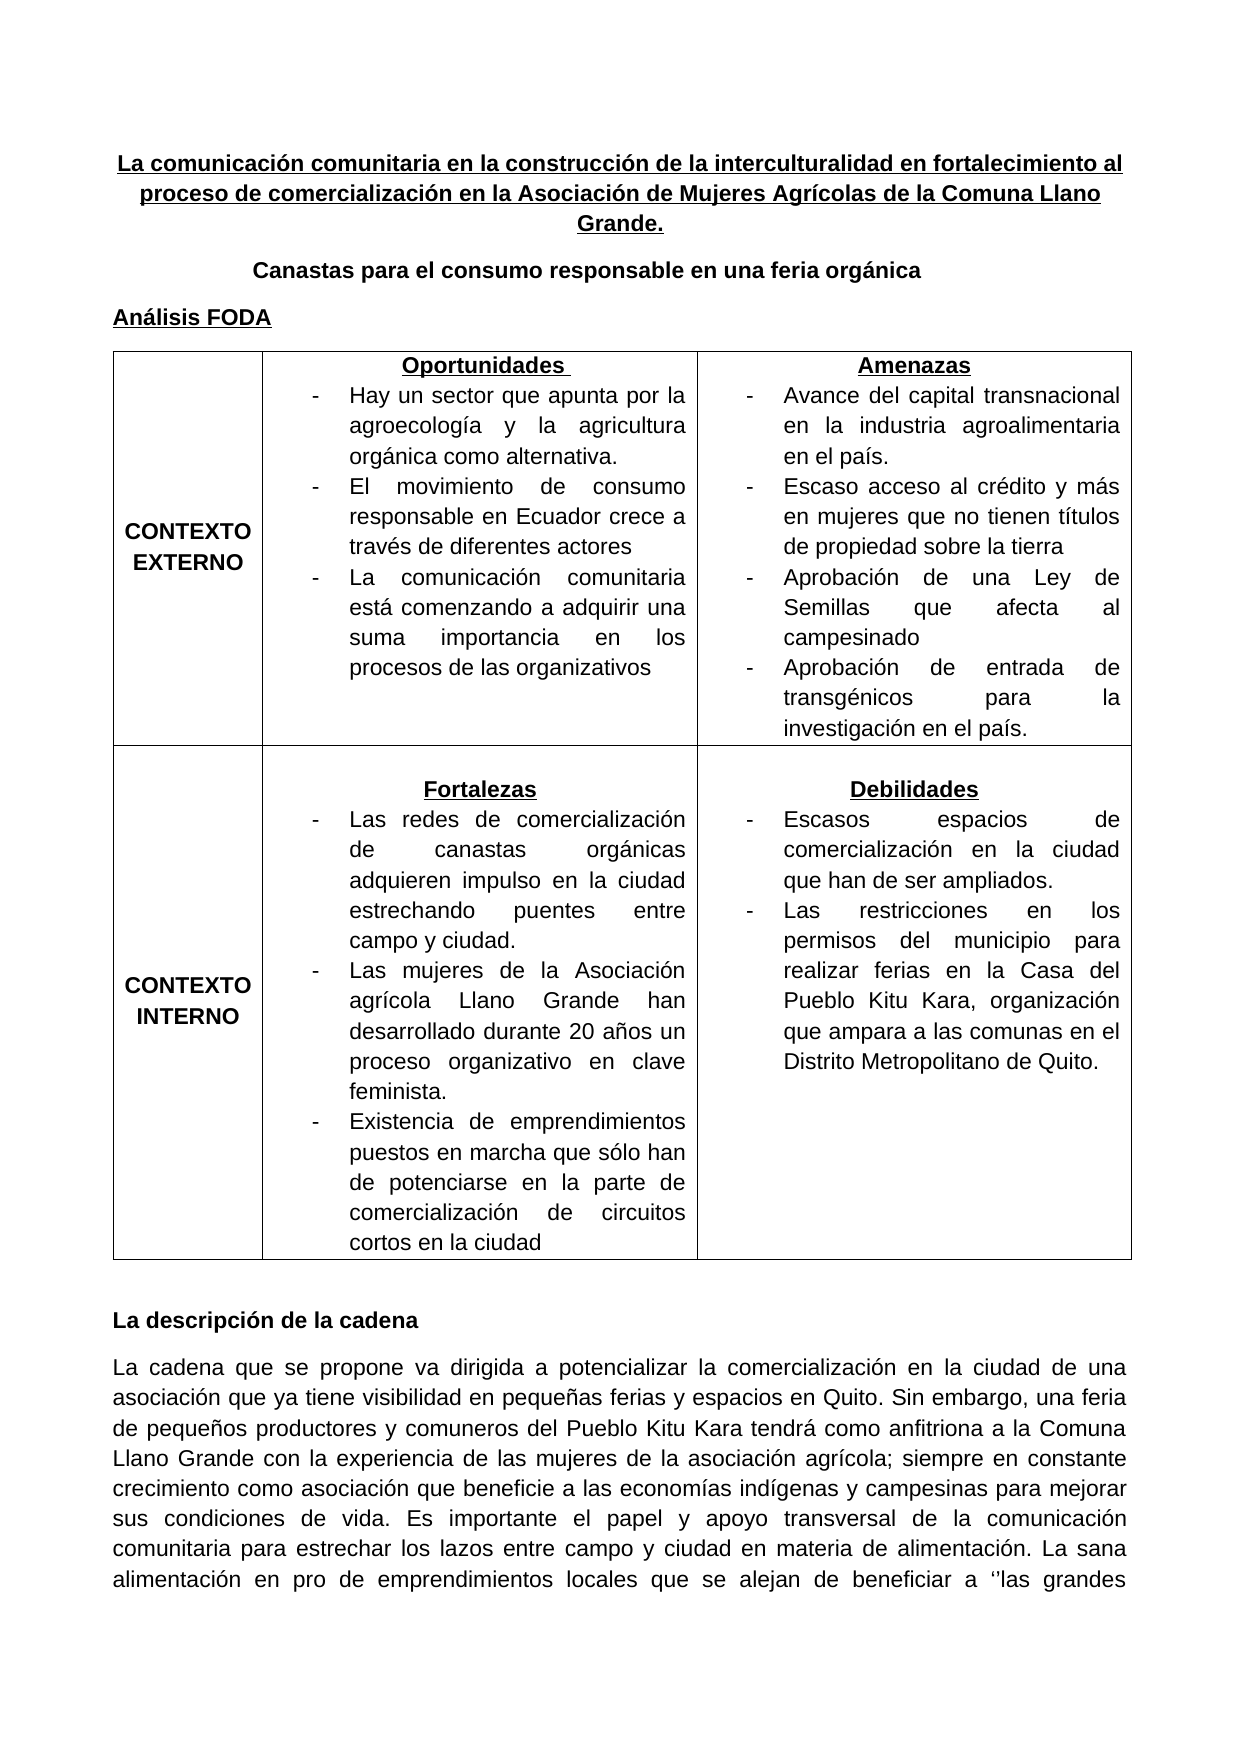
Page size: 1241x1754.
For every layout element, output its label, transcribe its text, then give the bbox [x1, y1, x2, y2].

table_header Amenazas Avance del capital transnacional en la industria agroalimentaria en el país. Escaso acceso al crédito y más en mujeres que no tienen títulos de propiedad sobre la tierra Aprobación de una Ley de Semillas que afecta al campesinado Aprobación de entrada de transgénicos para la investigación en el país. [698, 352, 1131, 745]
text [112, 1354, 1128, 1592]
text Canastas para el consumo responsable en una feria orgánica [112, 257, 1128, 284]
table_cell Debilidades Escasos espacios de comercialización en la ciudad que han de ser ampliados. Las restricciones en los permisos del municipio para realizar ferias en la Casa del Pueblo Kitu Kara, organización que ampara a las comunas en el Distrito Metropolitano de Quito. [698, 746, 1131, 1259]
table_header Oportunidades Hay un sector que apunta por la agroecología y la agricultura orgánica como alternativa. El movimiento de consumo responsable en Ecuador crece a través de diferentes actores La comunicación comunitaria está comenzando a adquirir una suma importancia en los procesos de las organizativos [263, 352, 697, 745]
table_cell CONTEXTO INTERNO [114, 746, 262, 1259]
table_cell Fortalezas Las redes de comercialización de canastas orgánicas adquieren impulso en la ciudad estrechando puentes entre campo y ciudad. Las mujeres de la Asociación agrícola Llano Grande han desarrollado durante 20 años un proceso organizativo en clave feminista. Existencia de emprendimientos puestos en marcha que sólo han de potenciarse en la parte de comercialización de circuitos cortos en la ciudad [263, 746, 697, 1259]
text Análisis FODA [112, 304, 1128, 331]
table_header CONTEXTO EXTERNO [114, 352, 262, 745]
text La comunicación comunitaria en la construcción de la interculturalidad en fortalecimiento al proceso de comercialización en la Asociación de Mujeres Agrícolas de la Comuna Llano Grande. [112, 150, 1128, 237]
text La descripción de la cadena [112, 1307, 1128, 1334]
